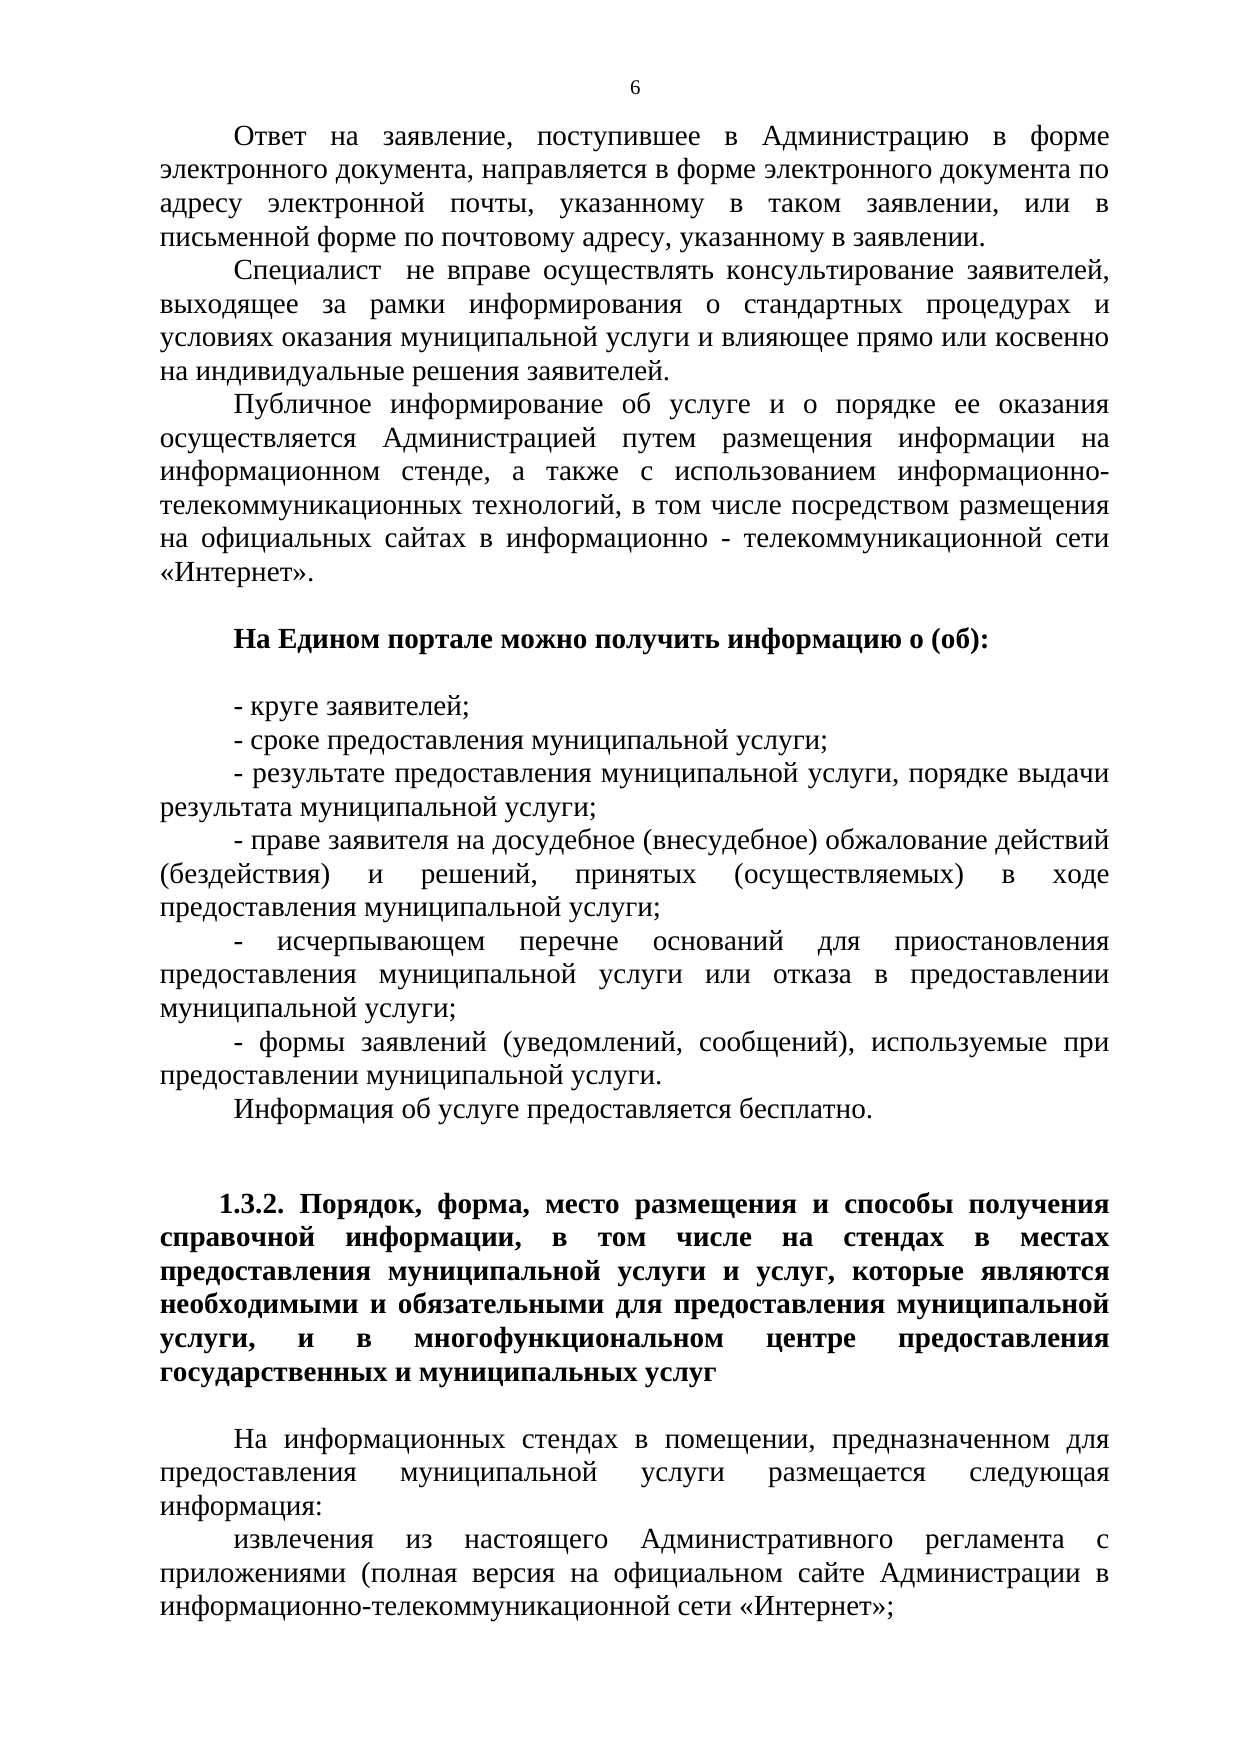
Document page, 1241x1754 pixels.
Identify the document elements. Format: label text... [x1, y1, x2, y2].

text - результате предоставления муниципальной услуги, порядке выдачи результата муниципальной услуги; [159, 755, 1110, 822]
text - праве заявителя на досудебное (внесудебное) обжалование действий (бездействия) и решений, принятых (осуществляемых) в ходе предоставления муниципальной услуги; [159, 822, 1110, 923]
text извлечения из настоящего Административного регламента с приложениями (полная версия на официальном сайте Администрации в информационно-телекоммуникационной сети «Интернет»; [159, 1521, 1110, 1622]
text Информация об услуге предоставляется бесплатно. [159, 1091, 1110, 1124]
text - исчерпывающем перечне оснований для приостановления предоставления муниципальной услуги или отказа в предоставлении муниципальной услуги; [159, 923, 1110, 1024]
text 1.3.2. Порядок, форма, место размещения и способы получения справочной информации, в том числе на стендах в местах предоставления муниципальной услуги и услуг, которые являются необходимыми и обязательными для предоставления муниципальной услуги, и в многофункциональном центре предоставления государственных и муниципальных услуг [159, 1186, 1110, 1387]
text Публичное информирование об услуге и о порядке ее оказания осуществляется Администрацией путем размещения информации на информационном стенде, а также с использованием информационно-телекоммуникационных технологий, в том числе посредством размещения на официальных сайтах в информационно - телекоммуникационной сети «Интернет». [159, 386, 1110, 588]
text Специалист не вправе осуществлять консультирование заявителей, выходящее за рамки информирования о стандартных процедурах и условиях оказания муниципальной услуги и влияющее прямо или косвенно на индивидуальные решения заявителей. [159, 252, 1110, 386]
text На информационных стендах в помещении, предназначенном для предоставления муниципальной услуги размещается следующая информация: [159, 1421, 1110, 1521]
text - сроке предоставления муниципальной услуги; [159, 722, 1110, 755]
text - формы заявлений (уведомлений, сообщений), используемые при предоставлении муниципальной услуги. [159, 1024, 1110, 1091]
text - круге заявителей; [159, 688, 1110, 722]
text Ответ на заявление, поступившее в Администрацию в форме электронного документа, направляется в форме электронного документа по адресу электронной почты, указанному в таком заявлении, или в письменной форме по почтовому адресу, указанному в заявлении. [159, 118, 1110, 252]
text На Едином портале можно получить информацию о (об): [159, 621, 1110, 655]
